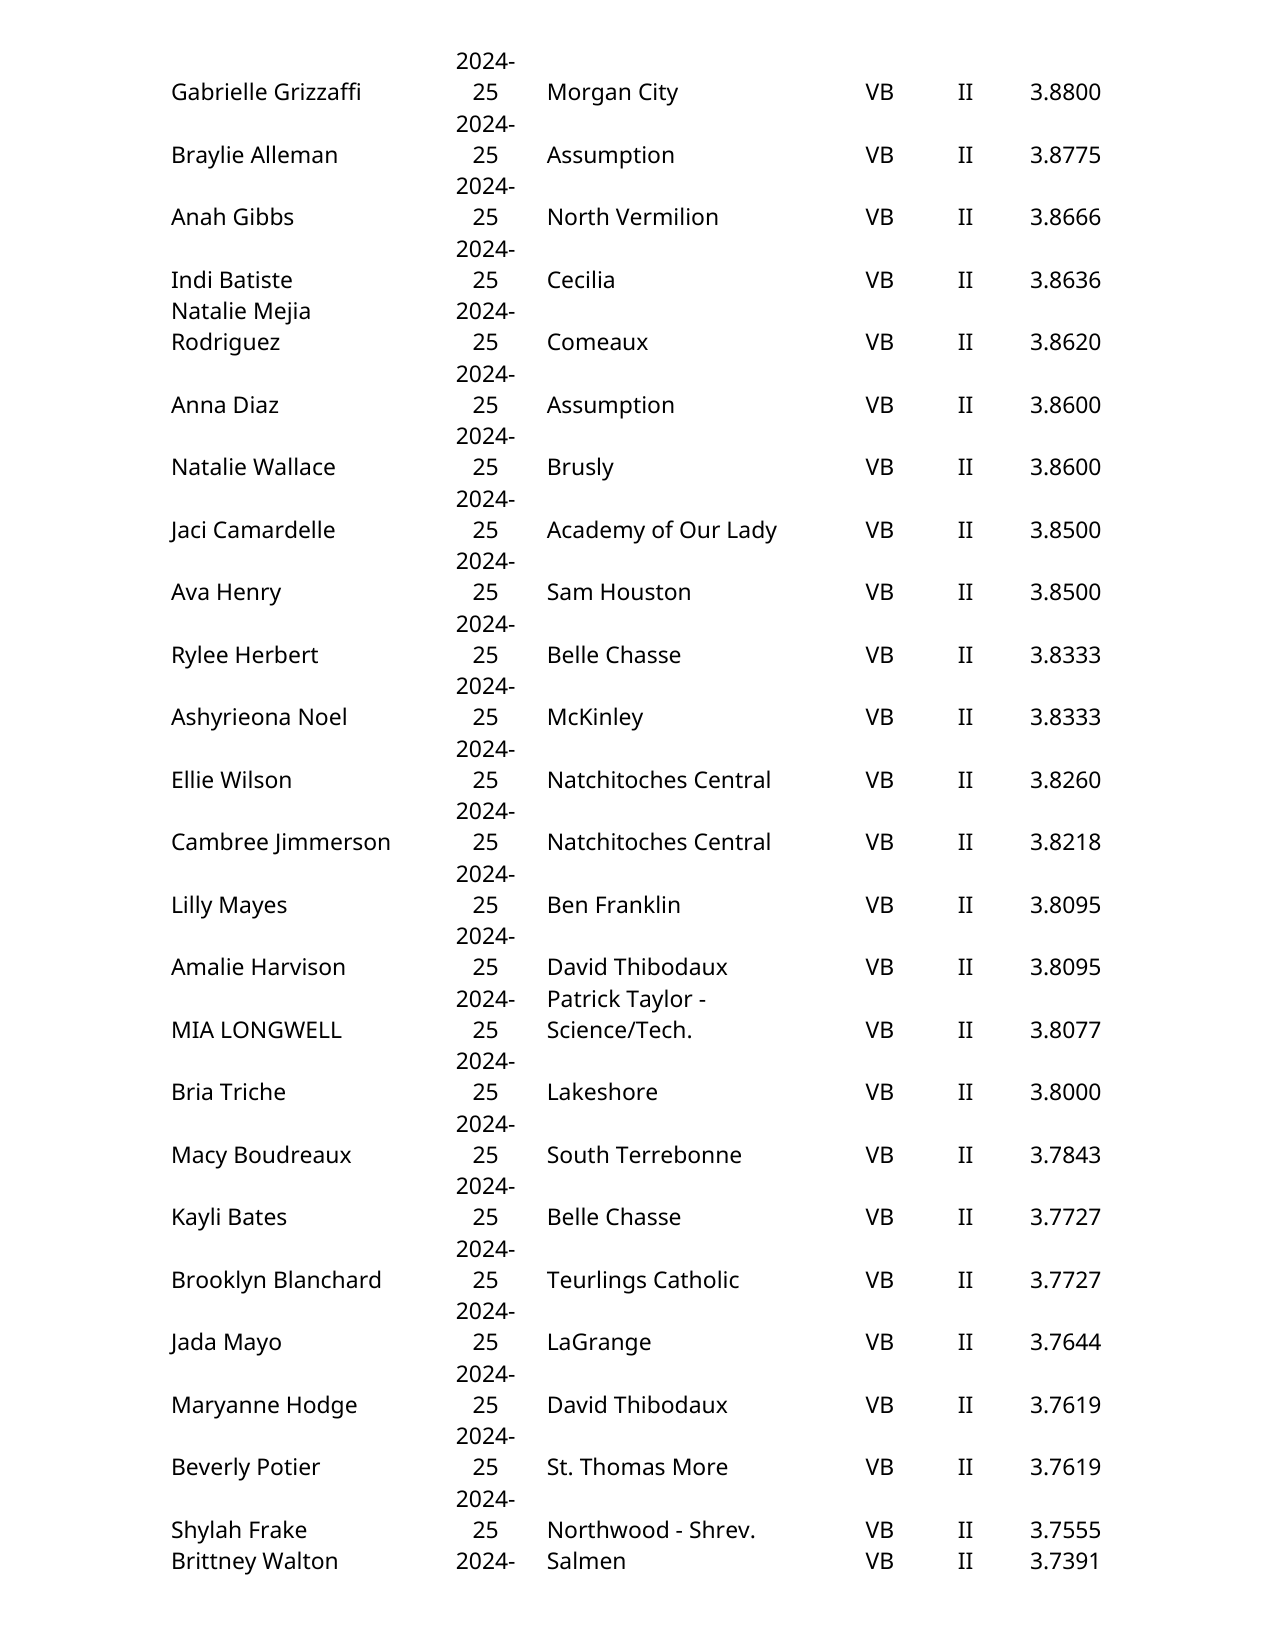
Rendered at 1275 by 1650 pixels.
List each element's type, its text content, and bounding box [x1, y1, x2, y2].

table_cell 2024-25 [435, 1545, 535, 1576]
table_cell 2024-25 [435, 1045, 535, 1107]
table_cell Morgan City [535, 45, 844, 107]
table_cell VB [844, 1108, 915, 1170]
table_cell VB [844, 1170, 915, 1232]
table_cell VB [844, 1233, 915, 1295]
table_cell Anah Gibbs [160, 170, 435, 232]
table_cell 3.7555 [1015, 1483, 1116, 1545]
table_cell 3.7843 [1015, 1108, 1116, 1170]
table_cell 3.8077 [1015, 983, 1116, 1045]
table_cell Natalie Wallace [160, 420, 435, 482]
table_cell II [915, 983, 1015, 1045]
table_cell VB [844, 45, 915, 107]
table_cell 3.8095 [1015, 858, 1116, 920]
table_cell VB [844, 108, 915, 170]
table_cell Indi Batiste [160, 233, 435, 295]
table_cell David Thibodaux [535, 920, 844, 982]
table_cell MIA LONGWELL [160, 983, 435, 1045]
table_cell Lakeshore [535, 1045, 844, 1107]
table_cell II [915, 733, 1015, 795]
table_cell II [915, 1295, 1015, 1357]
table_cell South Terrebonne [535, 1108, 844, 1170]
table_cell 3.7727 [1015, 1170, 1116, 1232]
table_cell 2024-25 [435, 295, 535, 357]
table_cell II [915, 170, 1015, 232]
table_cell Maryanne Hodge [160, 1358, 435, 1420]
table_cell VB [844, 545, 915, 607]
table_cell Natchitoches Central [535, 733, 844, 795]
table_cell Amalie Harvison [160, 920, 435, 982]
table_cell II [915, 545, 1015, 607]
table_cell 3.7644 [1015, 1295, 1116, 1357]
table_cell 3.8636 [1015, 233, 1116, 295]
table_cell Lilly Mayes [160, 858, 435, 920]
table_cell VB [844, 1295, 915, 1357]
table_cell 3.8260 [1015, 733, 1116, 795]
table_cell Jaci Camardelle [160, 483, 435, 545]
table_cell II [915, 1233, 1015, 1295]
table_cell Cecilia [535, 233, 844, 295]
table_cell Teurlings Catholic [535, 1233, 844, 1295]
table_cell Kayli Bates [160, 1170, 435, 1232]
table_cell 3.8333 [1015, 608, 1116, 670]
table_cell II [915, 1483, 1015, 1545]
table_cell 2024-25 [435, 420, 535, 482]
table_cell II [915, 670, 1015, 732]
table_cell II [915, 1545, 1015, 1576]
table_cell 3.8600 [1015, 420, 1116, 482]
table_cell 2024-25 [435, 170, 535, 232]
table_cell VB [844, 1420, 915, 1482]
table_cell 2024-25 [435, 233, 535, 295]
table_cell 2024-25 [435, 670, 535, 732]
table_cell Ava Henry [160, 545, 435, 607]
table_cell Shylah Frake [160, 1483, 435, 1545]
table_cell Comeaux [535, 295, 844, 357]
table_cell Patrick Taylor - Science/Tech. [535, 983, 844, 1045]
table_cell VB [844, 1045, 915, 1107]
table_cell 2024-25 [435, 483, 535, 545]
table_cell Brusly [535, 420, 844, 482]
table_cell II [915, 920, 1015, 982]
table_cell VB [844, 795, 915, 857]
table_cell 2024-25 [435, 983, 535, 1045]
table_cell 2024-25 [435, 1420, 535, 1482]
table_cell 3.8218 [1015, 795, 1116, 857]
table_cell VB [844, 608, 915, 670]
table_cell 3.7619 [1015, 1358, 1116, 1420]
table_cell McKinley [535, 670, 844, 732]
table_cell 3.8500 [1015, 483, 1116, 545]
table_cell Jada Mayo [160, 1295, 435, 1357]
table_cell 3.8500 [1015, 545, 1116, 607]
table_cell 2024-25 [435, 1358, 535, 1420]
table_cell Anna Diaz [160, 358, 435, 420]
table_cell St. Thomas More [535, 1420, 844, 1482]
table_cell II [915, 1108, 1015, 1170]
table_cell Macy Boudreaux [160, 1108, 435, 1170]
table_cell VB [844, 858, 915, 920]
table_cell Belle Chasse [535, 608, 844, 670]
table_cell VB [844, 170, 915, 232]
table_cell II [915, 108, 1015, 170]
table_cell Assumption [535, 358, 844, 420]
table_cell II [915, 358, 1015, 420]
table_cell 2024-25 [435, 1483, 535, 1545]
table_cell 3.8000 [1015, 1045, 1116, 1107]
table_cell North Vermilion [535, 170, 844, 232]
table_cell 3.8095 [1015, 920, 1116, 982]
table_cell Brooklyn Blanchard [160, 1233, 435, 1295]
table_cell II [915, 1045, 1015, 1107]
table_cell LaGrange [535, 1295, 844, 1357]
table_cell Academy of Our Lady [535, 483, 844, 545]
table_cell VB [844, 1545, 915, 1576]
table_cell II [915, 795, 1015, 857]
table_cell Ben Franklin [535, 858, 844, 920]
table_cell 3.7391 [1015, 1545, 1116, 1576]
table_cell VB [844, 670, 915, 732]
table_cell VB [844, 983, 915, 1045]
table_cell II [915, 483, 1015, 545]
table_cell II [915, 420, 1015, 482]
table_cell 3.8333 [1015, 670, 1116, 732]
table_cell 2024-25 [435, 608, 535, 670]
table_cell VB [844, 358, 915, 420]
table_cell VB [844, 1358, 915, 1420]
table_cell Ashyrieona Noel [160, 670, 435, 732]
table_cell Rylee Herbert [160, 608, 435, 670]
table_cell II [915, 233, 1015, 295]
table_cell Natalie Mejia Rodriguez [160, 295, 435, 357]
table_cell Ellie Wilson [160, 733, 435, 795]
table_cell Cambree Jimmerson [160, 795, 435, 857]
table_cell VB [844, 295, 915, 357]
table_cell 3.8800 [1015, 45, 1116, 107]
table_cell 3.8600 [1015, 358, 1116, 420]
table_cell II [915, 1170, 1015, 1232]
table_cell Gabrielle Grizzaffi [160, 45, 435, 107]
table_cell VB [844, 483, 915, 545]
table_cell 2024-25 [435, 358, 535, 420]
table_cell David Thibodaux [535, 1358, 844, 1420]
table_cell Beverly Potier [160, 1420, 435, 1482]
table_cell VB [844, 920, 915, 982]
table_cell 2024-25 [435, 1295, 535, 1357]
table_cell VB [844, 1483, 915, 1545]
table_cell VB [844, 733, 915, 795]
table_cell Salmen [535, 1545, 844, 1576]
table_cell 2024-25 [435, 920, 535, 982]
table_cell II [915, 1420, 1015, 1482]
table_cell Brittney Walton [160, 1545, 435, 1576]
table_cell VB [844, 420, 915, 482]
table_cell II [915, 608, 1015, 670]
table_cell 2024-25 [435, 545, 535, 607]
table_cell Natchitoches Central [535, 795, 844, 857]
table_cell Sam Houston [535, 545, 844, 607]
table_cell 2024-25 [435, 45, 535, 107]
table_cell 2024-25 [435, 1170, 535, 1232]
table_cell 3.8620 [1015, 295, 1116, 357]
table_cell 2024-25 [435, 1233, 535, 1295]
table_cell 2024-25 [435, 858, 535, 920]
table_cell 3.8666 [1015, 170, 1116, 232]
table_cell Bria Triche [160, 1045, 435, 1107]
table_cell 3.7727 [1015, 1233, 1116, 1295]
table_cell Braylie Alleman [160, 108, 435, 170]
table_cell VB [844, 233, 915, 295]
table_cell 2024-25 [435, 733, 535, 795]
table_cell II [915, 1358, 1015, 1420]
table_cell 3.7619 [1015, 1420, 1116, 1482]
table_cell II [915, 295, 1015, 357]
table_cell 2024-25 [435, 108, 535, 170]
table_cell 3.8775 [1015, 108, 1116, 170]
table_cell 2024-25 [435, 1108, 535, 1170]
table_cell Assumption [535, 108, 844, 170]
table_cell Belle Chasse [535, 1170, 844, 1232]
table_cell II [915, 45, 1015, 107]
table_cell Northwood - Shrev. [535, 1483, 844, 1545]
table_cell II [915, 858, 1015, 920]
table_cell 2024-25 [435, 795, 535, 857]
